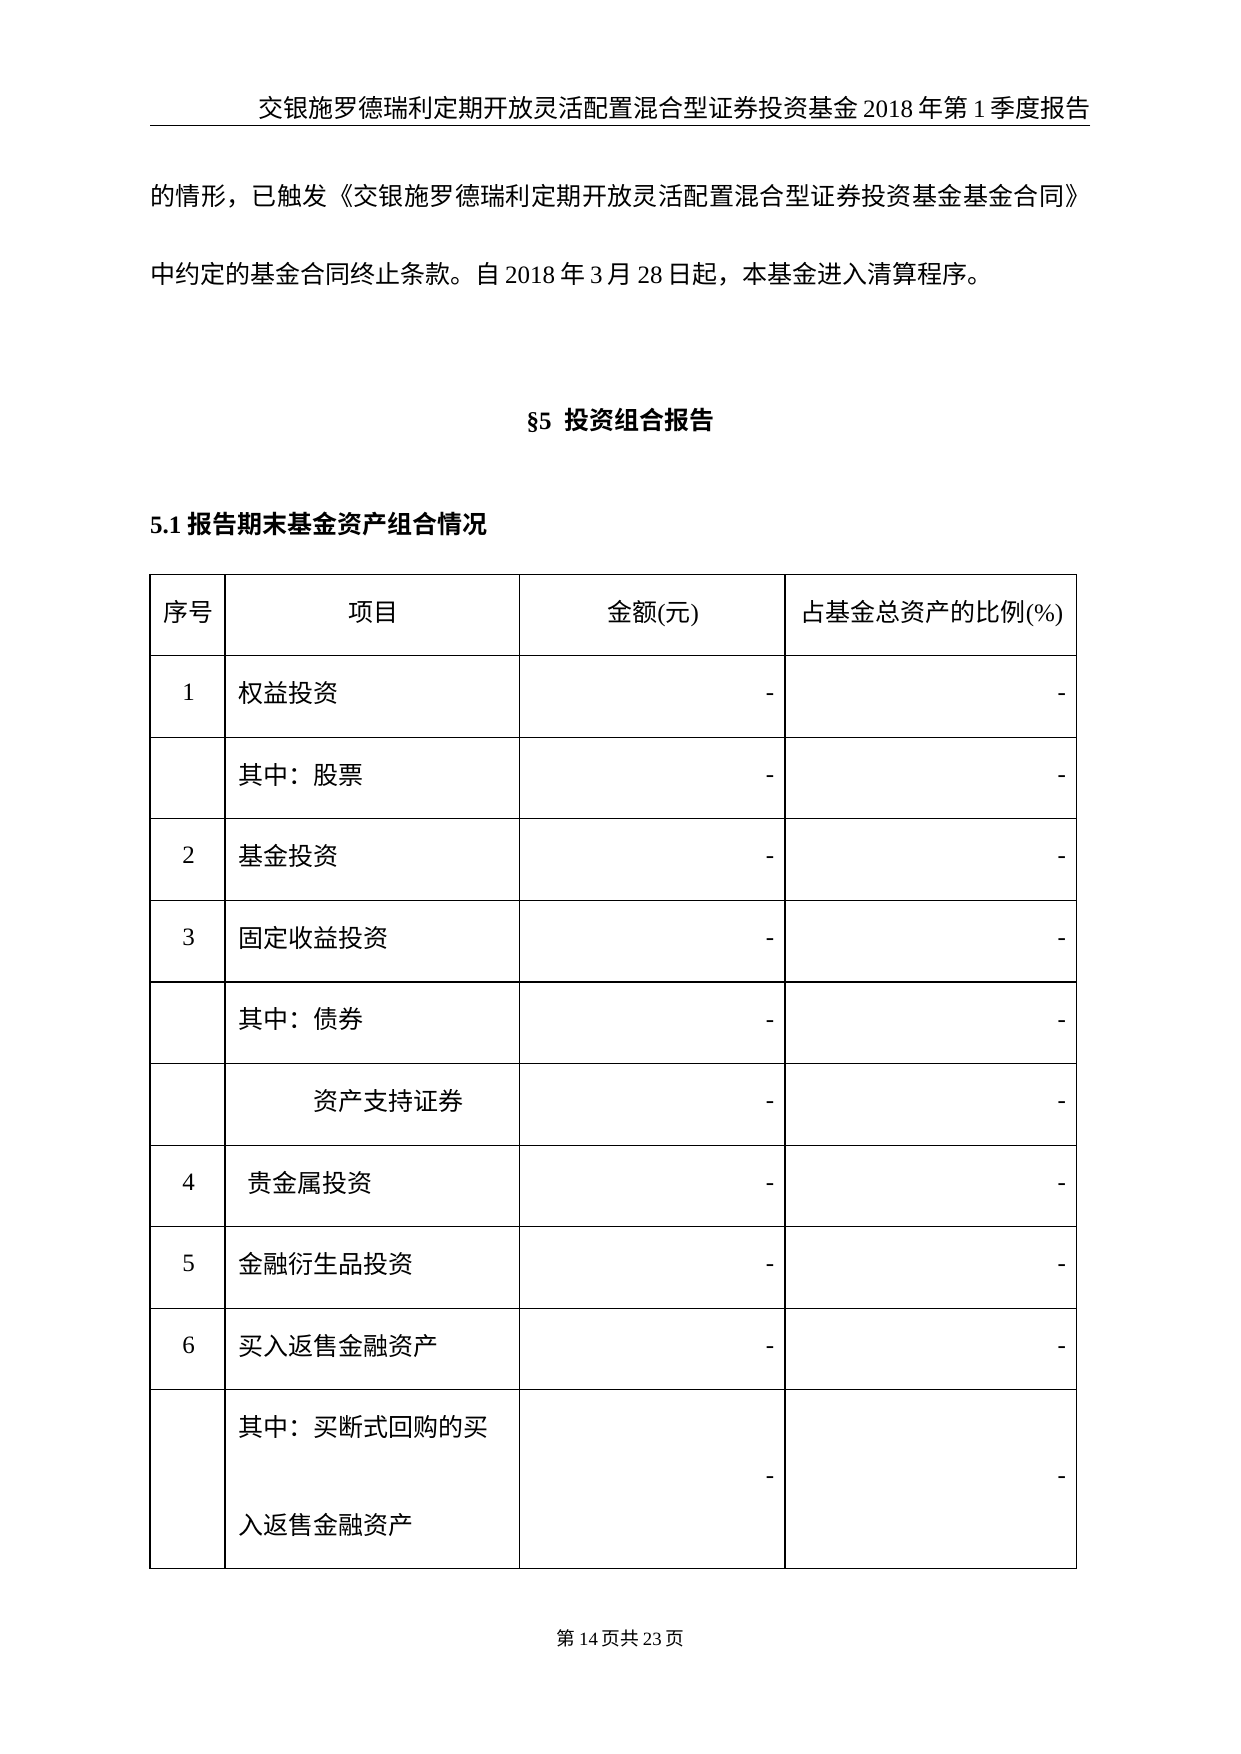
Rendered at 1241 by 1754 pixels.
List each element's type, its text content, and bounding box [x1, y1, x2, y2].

table_cell 6 [151, 1309, 224, 1389]
table_cell [151, 1064, 224, 1144]
table_header 项目 [226, 575, 519, 655]
table_cell 1 [151, 656, 224, 737]
table_cell - [520, 1146, 784, 1226]
table_cell 其中：股票 [226, 738, 519, 818]
table_cell - [786, 983, 1076, 1063]
table_cell - [786, 1309, 1076, 1389]
table_cell - [520, 1227, 784, 1308]
table_header 占基金总资产的比例(%) [786, 575, 1076, 655]
table_cell [151, 738, 224, 818]
text 5.1 报告期末基金资产组合情况 [150, 491, 1090, 556]
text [150, 162, 1090, 305]
table_cell - [520, 819, 784, 900]
table_cell 资产支持证券 [226, 1064, 519, 1144]
table_cell - [786, 1146, 1076, 1226]
table_cell - [786, 901, 1076, 981]
table_cell - [520, 1309, 784, 1389]
table_cell - [786, 1227, 1076, 1308]
table_cell - [786, 819, 1076, 900]
table_cell - [520, 656, 784, 737]
table_cell - [786, 738, 1076, 818]
table_header 金额(元) [520, 575, 784, 655]
table_cell [151, 983, 224, 1063]
table_cell - [520, 1064, 784, 1144]
table_cell 买入返售金融资产 [226, 1309, 519, 1389]
table_cell 其中：买断式回购的买入返售金融资产 [226, 1390, 519, 1568]
table_cell - [520, 983, 784, 1063]
table_cell 贵金属投资 [226, 1146, 519, 1226]
table_cell - [786, 1390, 1076, 1568]
table_cell - [520, 901, 784, 981]
table_cell 其中：债券 [226, 983, 519, 1063]
table_cell 固定收益投资 [226, 901, 519, 981]
table_cell 3 [151, 901, 224, 981]
table_cell - [520, 738, 784, 818]
table_cell - [786, 656, 1076, 737]
table_cell [151, 1390, 224, 1568]
table_cell 4 [151, 1146, 224, 1226]
table_cell 基金投资 [226, 819, 519, 900]
table_cell - [786, 1064, 1076, 1144]
table_header 序号 [151, 575, 224, 655]
subtitle §5 投资组合报告 [150, 386, 1090, 451]
table_cell 金融衍生品投资 [226, 1227, 519, 1308]
table_cell 权益投资 [226, 656, 519, 737]
table_cell 5 [151, 1227, 224, 1308]
table_cell - [520, 1390, 784, 1568]
table_cell 2 [151, 819, 224, 900]
